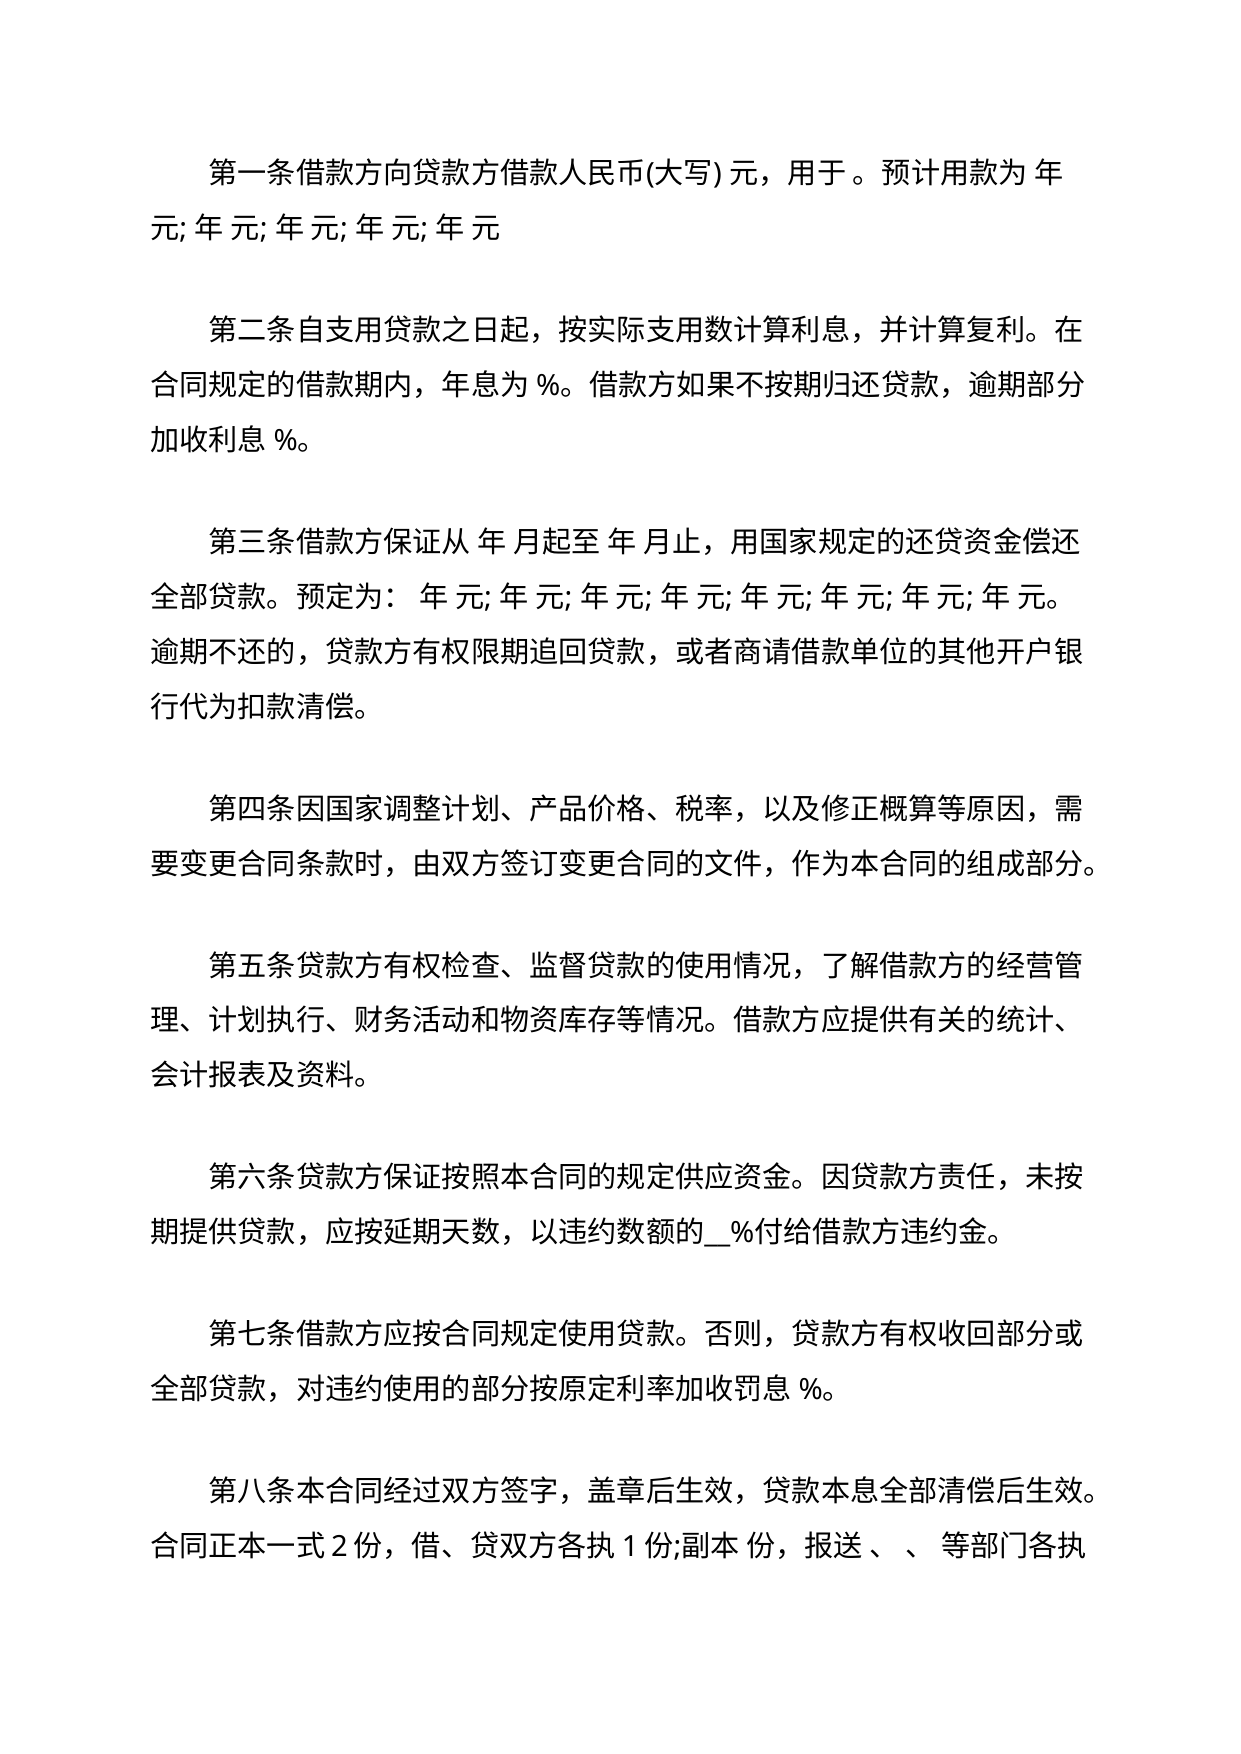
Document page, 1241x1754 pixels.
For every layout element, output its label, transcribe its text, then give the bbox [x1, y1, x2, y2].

text 第四条因国家调整计划、产品价格、税率，以及修正概算等原因，需要变更合同条款时，由双方签订变更合同的文件，作为本合同的组成部分。 [150, 785, 1090, 883]
text 第二条自支用贷款之日起，按实际支用数计算利息，并计算复利。在合同规定的借款期内，年息为 %。借款方如果不按期归还贷款，逾期部分加收利息 %。 [150, 307, 1090, 459]
text 第五条贷款方有权检查、监督贷款的使用情况，了解借款方的经营管理、计划执行、财务活动和物资库存等情况。借款方应提供有关的统计、会计报表及资料。 [150, 942, 1090, 1094]
text 第六条贷款方保证按照本合同的规定供应资金。因贷款方责任，未按期提供贷款，应按延期天数，以违约数额的__%付给借款方违约金。 [150, 1154, 1090, 1251]
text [150, 1467, 1090, 1565]
text 第七条借款方应按合同规定使用贷款。否则，贷款方有权收回部分或全部贷款，对违约使用的部分按原定利率加收罚息 %。 [150, 1311, 1090, 1408]
text 第一条借款方向贷款方借款人民币(大写) 元，用于 。预计用款为 年 元; 年 元; 年 元; 年 元; 年 元 [150, 150, 1090, 247]
text 第三条借款方保证从 年 月起至 年 月止，用国家规定的还贷资金偿还全部贷款。预定为： 年 元; 年 元; 年 元; 年 元; 年 元; 年 元; 年 元; 年 元。逾期不还的，贷款方有权限期追回贷款，或者商请借款单位的其他开户银行代为扣款清偿。 [150, 519, 1090, 726]
